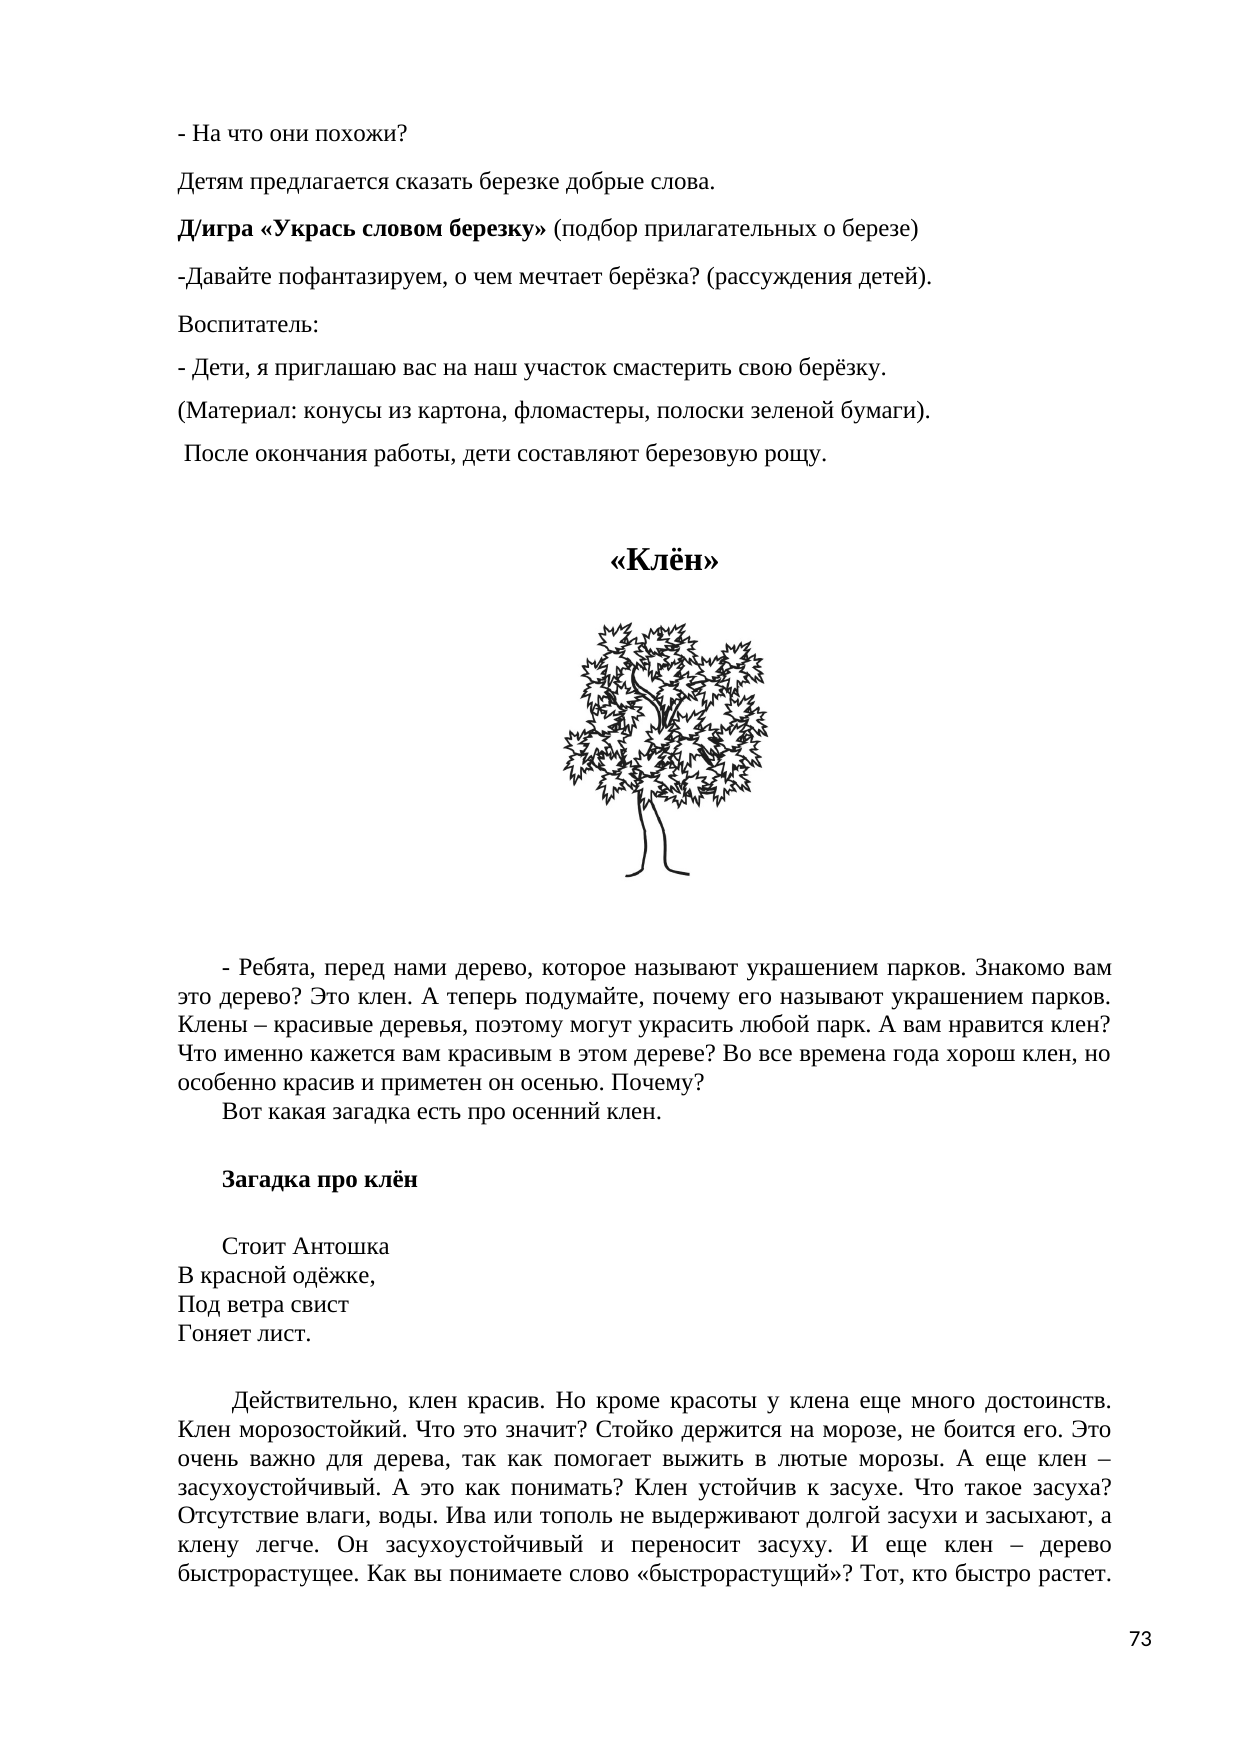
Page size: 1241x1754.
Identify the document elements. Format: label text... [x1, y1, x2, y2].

text (Материал: конусы из картона, фломастеры, полоски зеленой бумаги). [177, 395, 1152, 424]
text - Ребята, перед нами дерево, которое называют украшением парков. Знакомо вам это дерево? Это клен. А теперь подумайте, почему его называют украшением парков. Клены – красивые деревья, поэтому могут украсить любой парк. А вам нравится клен? Что именно кажется вам красивым в этом дереве? Во все времена года хорош клен, но особенно красив и приметен он осенью. Почему? [177, 952, 1113, 1096]
text - Дети, я приглашаю вас на наш участок смастерить свою берёзку. [177, 352, 1152, 381]
text «Клён» [177, 539, 1152, 577]
text Вот какая загадка есть про осенний клен. [177, 1096, 1113, 1124]
picture [558, 615, 771, 886]
text Д/игра «Укрась словом березку» (подбор прилагательных о березе) [177, 213, 1152, 242]
text Воспитатель: [177, 309, 1152, 338]
text Детям предлагается сказать березке добрые слова. [177, 166, 1152, 194]
text - На что они похожи? [177, 118, 1152, 147]
text После окончания работы, дети составляют березовую рощу. [177, 438, 1152, 467]
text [177, 1386, 1113, 1587]
text -Давайте пофантазируем, о чем мечтает берёзка? (рассуждения детей). [177, 261, 1152, 290]
text Стоит Антошка В красной одёжке, Под ветра свист Гоняет лист. [177, 1231, 1113, 1346]
text Загадка про клён [177, 1164, 1113, 1192]
